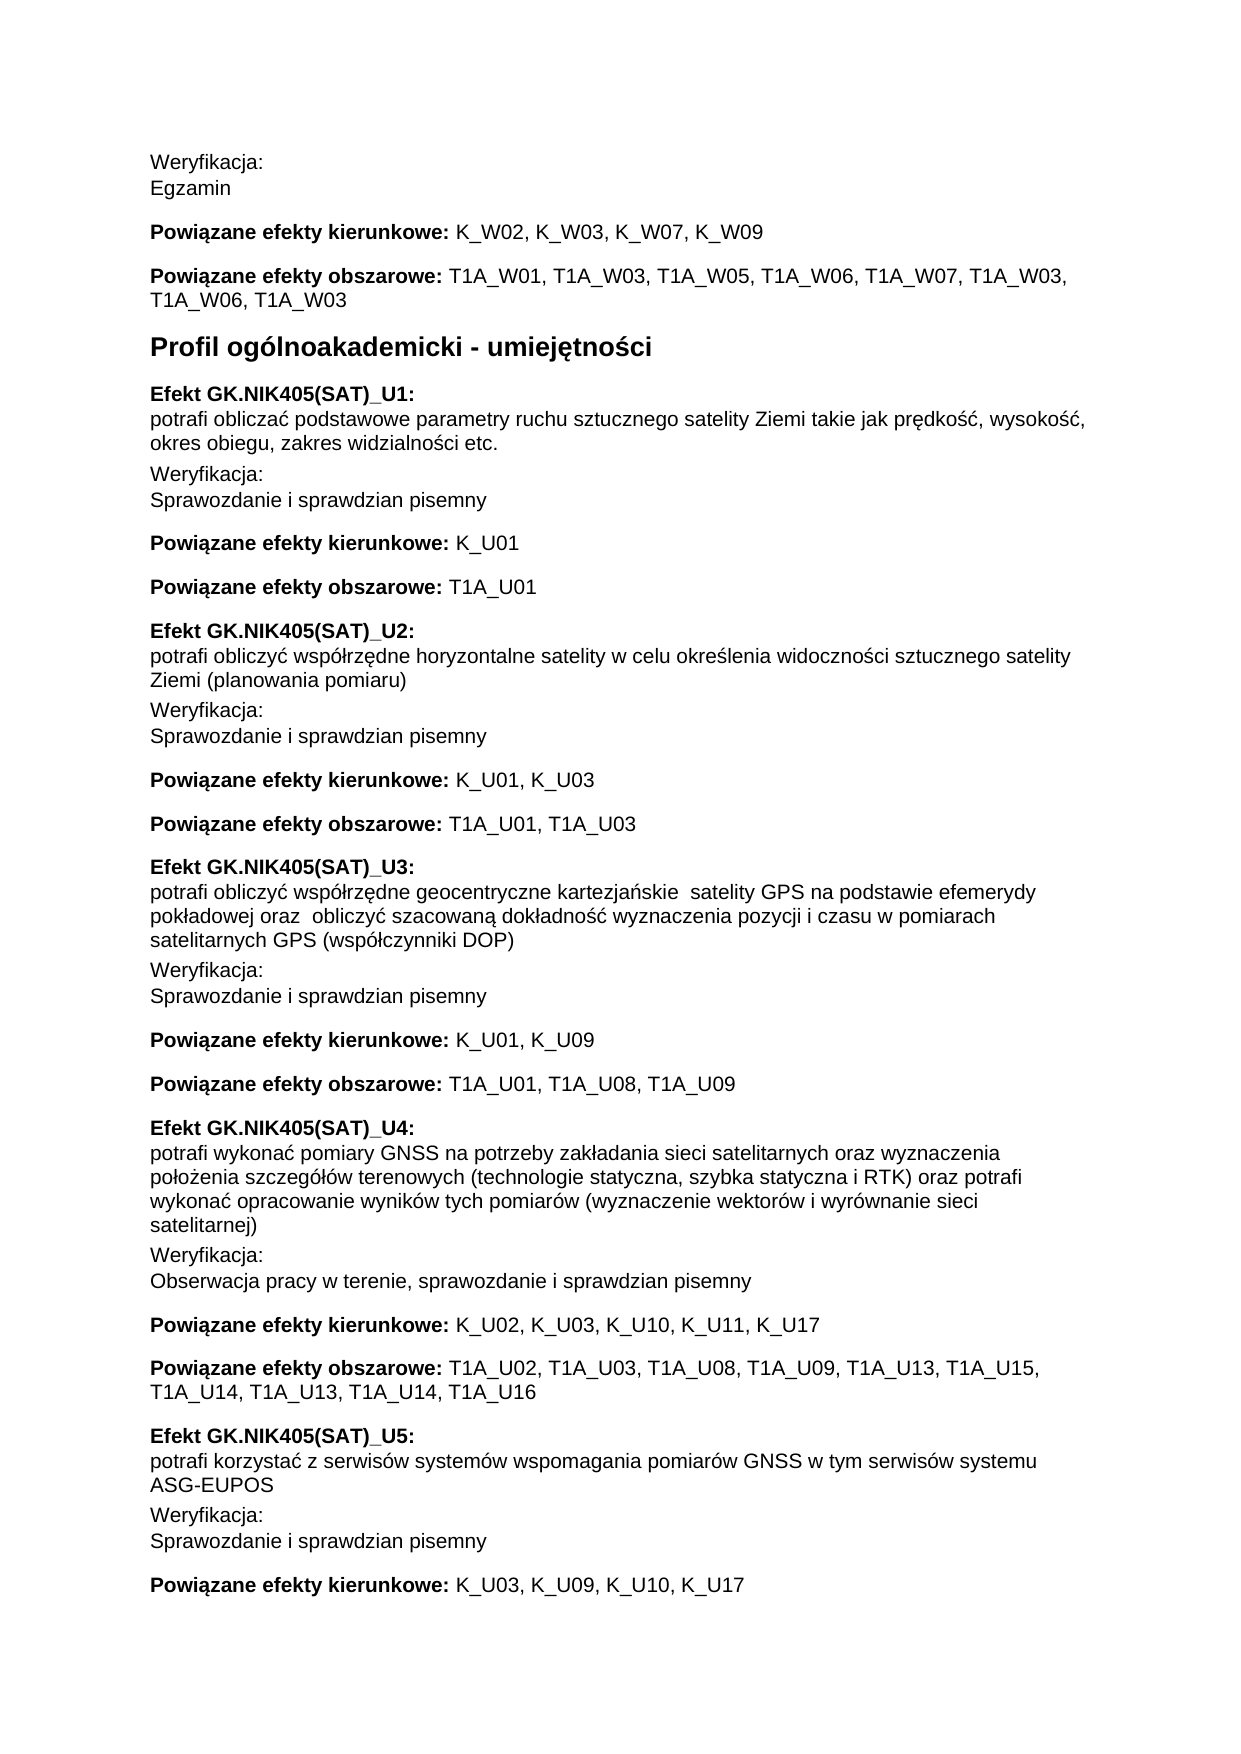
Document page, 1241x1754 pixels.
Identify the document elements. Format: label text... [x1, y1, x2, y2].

text Efekt GK.NIK405(SAT)_U4: [150, 1116, 1090, 1139]
text Powiązane efekty obszarowe: T1A_U01 [150, 575, 1090, 599]
text Powiązane efekty kierunkowe: K_U02, K_U03, K_U10, K_U11, K_U17 [150, 1312, 1090, 1336]
text potrafi obliczyć współrzędne geocentryczne kartezjańskie satelity GPS na podstawie efemerydy pokładowej oraz obliczyć szacowaną dokładność wyznaczenia pozycji i czasu w pomiarach satelitarnych GPS (współczynniki DOP) [150, 880, 1090, 952]
text Sprawozdanie i sprawdzian pisemny [150, 724, 1090, 748]
text Powiązane efekty obszarowe: T1A_U02, T1A_U03, T1A_U08, T1A_U09, T1A_U13, T1A_U15, T1A_U14, T1A_U13, T1A_U14, T1A_U16 [150, 1356, 1090, 1404]
text Powiązane efekty obszarowe: T1A_U01, T1A_U08, T1A_U09 [150, 1072, 1090, 1096]
text Powiązane efekty obszarowe: T1A_W01, T1A_W03, T1A_W05, T1A_W06, T1A_W07, T1A_W03, T1A_W06, T1A_W03 [150, 263, 1090, 311]
text potrafi obliczać podstawowe parametry ruchu sztucznego satelity Ziemi takie jak prędkość, wysokość, okres obiegu, zakres widzialności etc. [150, 407, 1090, 455]
text Weryfikacja: [150, 698, 1090, 722]
text Weryfikacja: [150, 461, 1090, 485]
text potrafi korzystać z serwisów systemów wspomagania pomiarów GNSS w tym serwisów systemu ASG-EUPOS [150, 1449, 1090, 1497]
text Powiązane efekty obszarowe: T1A_U01, T1A_U03 [150, 811, 1090, 835]
subtitle Profil ogólnoakademicki - umiejętności [150, 331, 1090, 362]
text potrafi obliczyć współrzędne horyzontalne satelity w celu określenia widoczności sztucznego satelity Ziemi (planowania pomiaru) [150, 644, 1090, 692]
text Powiązane efekty kierunkowe: K_W02, K_W03, K_W07, K_W09 [150, 220, 1090, 244]
text Obserwacja pracy w terenie, sprawozdanie i sprawdzian pisemny [150, 1269, 1090, 1293]
text Sprawozdanie i sprawdzian pisemny [150, 984, 1090, 1008]
text Sprawozdanie i sprawdzian pisemny [150, 487, 1090, 511]
text Powiązane efekty kierunkowe: K_U01, K_U03 [150, 768, 1090, 792]
text Sprawozdanie i sprawdzian pisemny [150, 1529, 1090, 1553]
text Weryfikacja: [150, 1503, 1090, 1527]
text Efekt GK.NIK405(SAT)_U1: [150, 382, 1090, 406]
text Efekt GK.NIK405(SAT)_U2: [150, 619, 1090, 643]
text Powiązane efekty kierunkowe: K_U03, K_U09, K_U10, K_U17 [150, 1573, 1090, 1597]
text Efekt GK.NIK405(SAT)_U3: [150, 855, 1090, 879]
text Weryfikacja: [150, 1243, 1090, 1267]
text Powiązane efekty kierunkowe: K_U01 [150, 531, 1090, 555]
text Efekt GK.NIK405(SAT)_U5: [150, 1424, 1090, 1448]
text potrafi wykonać pomiary GNSS na potrzeby zakładania sieci satelitarnych oraz wyznaczenia położenia szczegółów terenowych (technologie statyczna, szybka statyczna i RTK) oraz potrafi wykonać opracowanie wyników tych pomiarów (wyznaczenie wektorów i wyrównanie sieci satelitarnej) [150, 1141, 1090, 1236]
text Weryfikacja: [150, 958, 1090, 982]
text Egzamin [150, 176, 1090, 200]
text Powiązane efekty kierunkowe: K_U01, K_U09 [150, 1028, 1090, 1052]
text Weryfikacja: [150, 150, 1090, 174]
